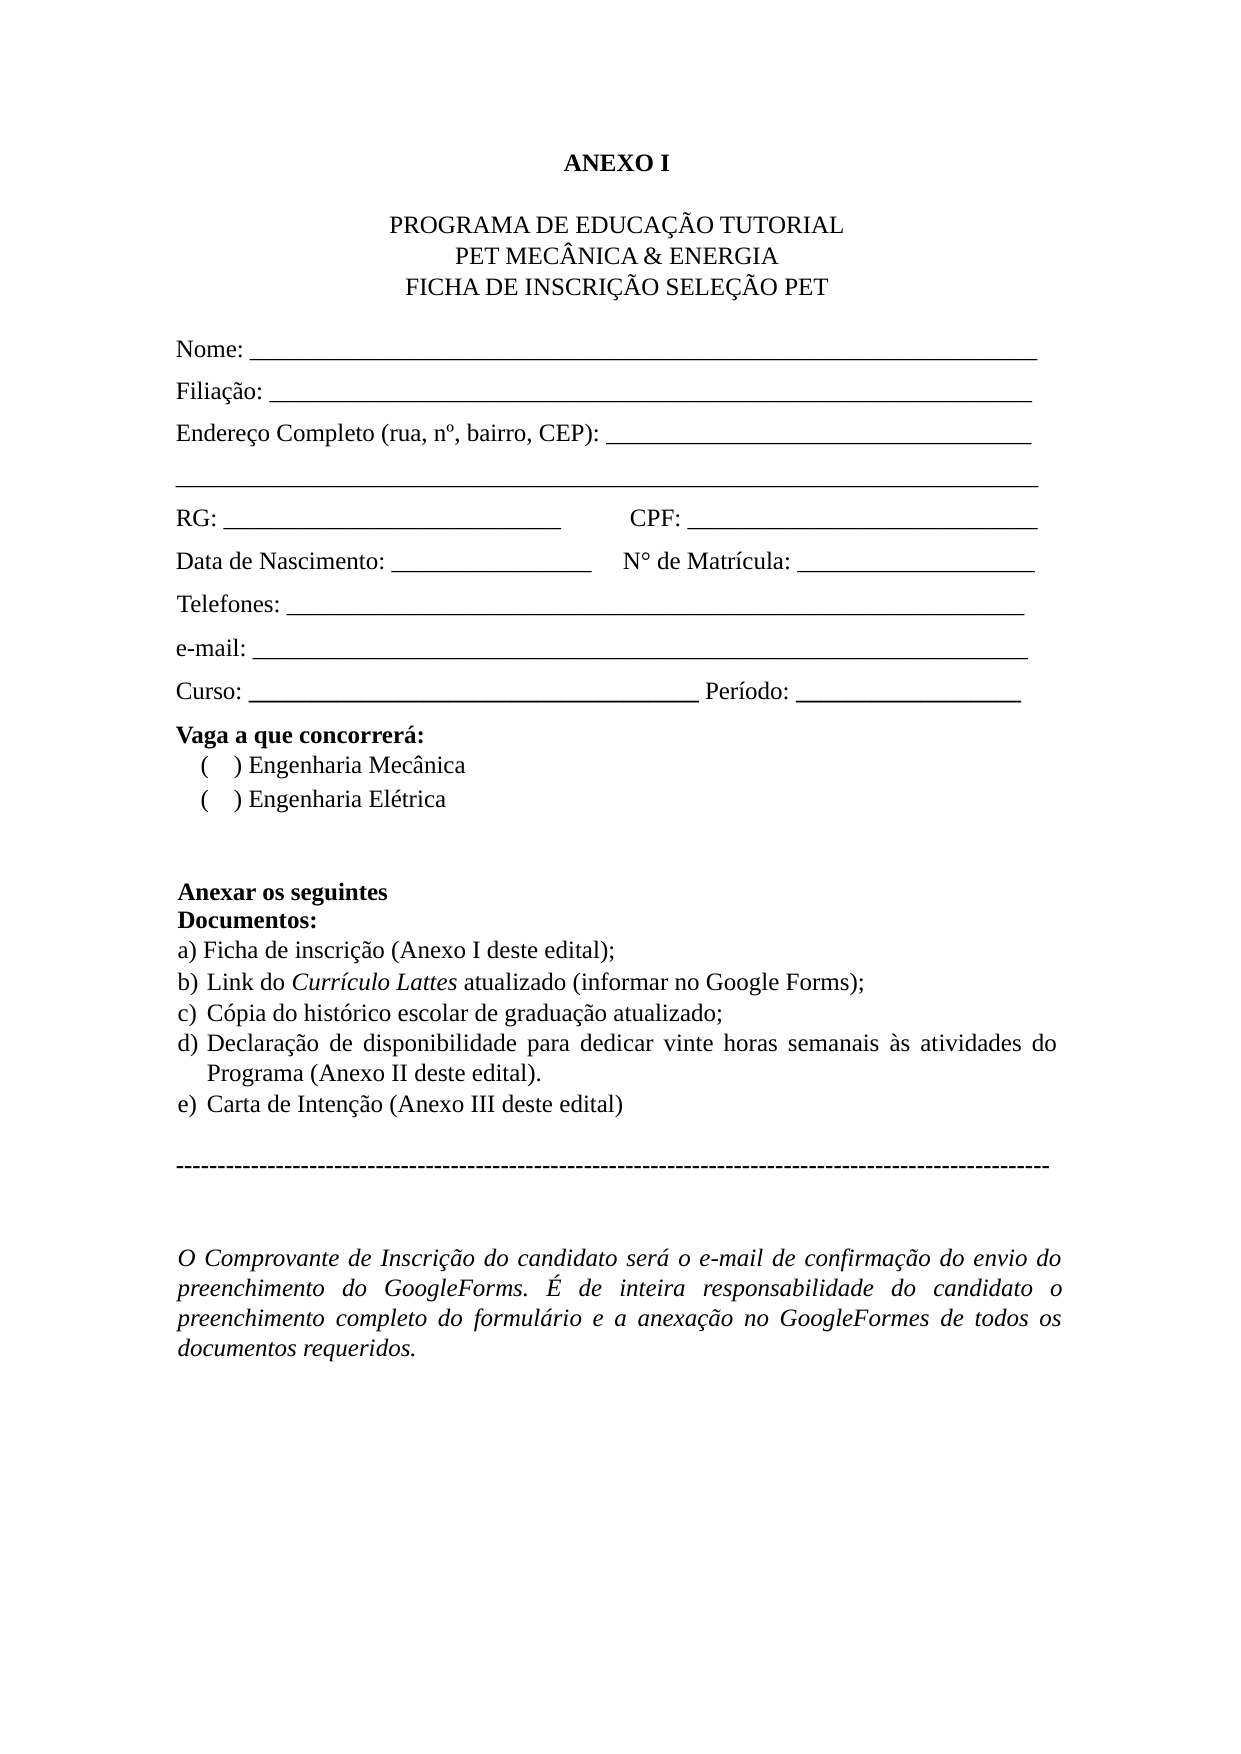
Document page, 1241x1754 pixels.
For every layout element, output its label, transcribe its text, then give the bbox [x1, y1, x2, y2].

text Endereço Completo (rua, nº, bairro, CEP): __________________________________ [176, 418, 1058, 447]
text O Comprovante de Inscrição do candidato será o e-mail de confirmação do envio do preenchimento do GoogleForms. É de inteira responsabilidade do candidato o preenchimento completo do formulário e a anexação no GoogleFormes de todos os documentos requeridos. [177, 1243, 1063, 1361]
text Vaga a que concorrerá: [176, 720, 1058, 749]
text RG: ___________________________ CPF: ____________________________ [176, 503, 1058, 532]
text ( ) Engenharia Mecânica [176, 750, 1063, 779]
text ( ) Engenharia Elétrica [176, 784, 1063, 813]
subtitle PROGRAMA DE EDUCAÇÃO TUTORIAL [177, 210, 1057, 238]
subtitle ANEXO I [177, 148, 1056, 176]
text _____________________________________________________________________ [176, 461, 1058, 490]
text a) Ficha de inscrição (Anexo I deste edital); [177, 937, 779, 964]
subtitle PET MECÂNICA & ENERGIA [177, 241, 1057, 269]
list Cópia do histórico escolar de graduação atualizado; [177, 998, 1058, 1026]
text Curso: ____________________________________ Período: __________________ [176, 676, 1058, 705]
text e-mail: ______________________________________________________________ [176, 633, 1063, 661]
text Anexar os seguintes Documentos: [177, 879, 494, 934]
text --------------------------------------------------------------------------------------------------------- [176, 1150, 1058, 1179]
text Nome: _______________________________________________________________ [176, 334, 1058, 363]
text Data de Nascimento: ________________ N° de Matrícula: ___________________ Telefones: ___________________________________________________________ [176, 546, 1063, 618]
text Filiação: _____________________________________________________________ [176, 376, 1058, 405]
list Carta de Intenção (Anexo III deste edital) [177, 1089, 1058, 1117]
list Declaração de disponibilidade para dedicar vinte horas semanais às atividades do Programa (Anexo II deste edital). [177, 1028, 1058, 1087]
list Link do Currículo Lattes atualizado (informar no Google Forms); [177, 967, 1058, 996]
subtitle FICHA DE INSCRIÇÃO SELEÇÃO PET [177, 272, 1057, 301]
